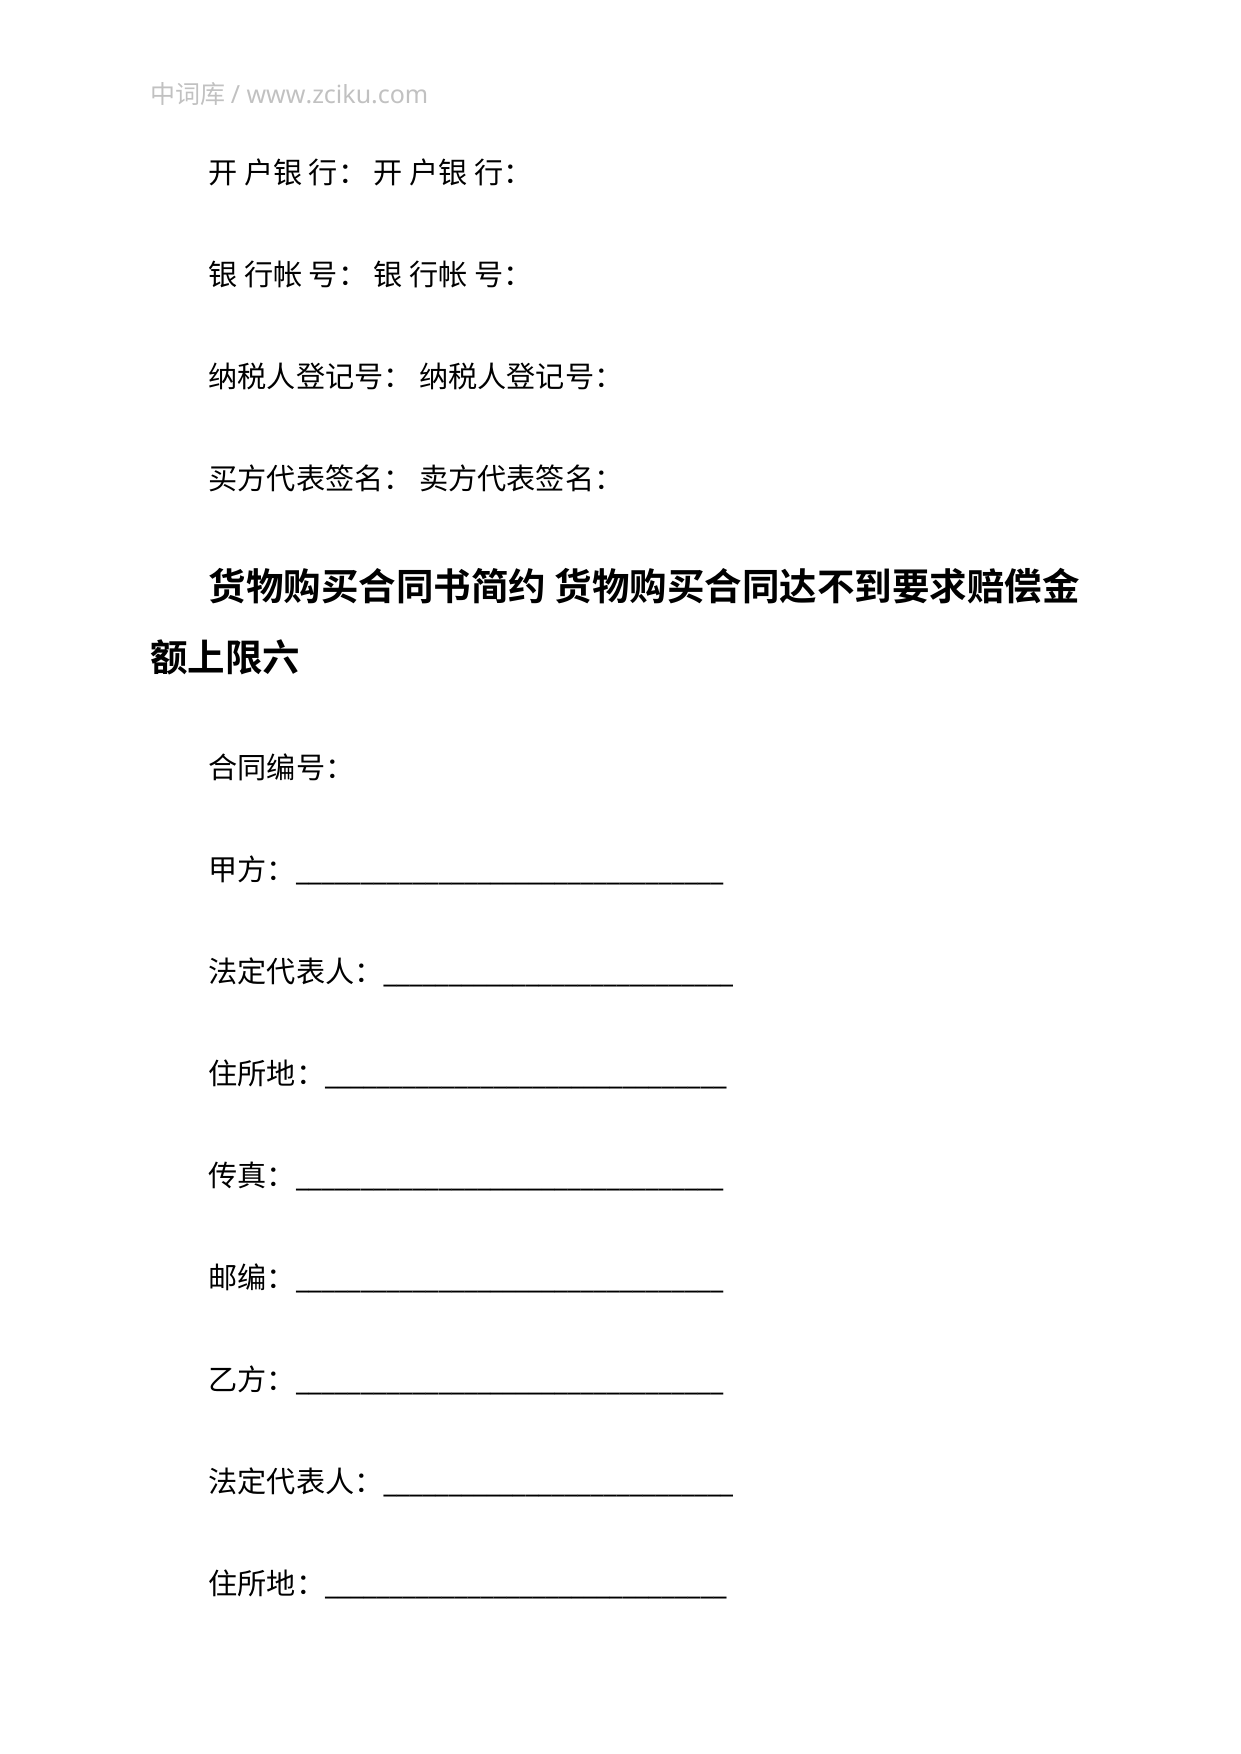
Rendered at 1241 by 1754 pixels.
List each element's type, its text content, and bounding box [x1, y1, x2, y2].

text 法定代表人：___________________________ [150, 949, 1090, 991]
text 乙方：_________________________________ [150, 1357, 1090, 1399]
text 货物购买合同书简约 货物购买合同达不到要求赔偿金额上限六 [150, 557, 1090, 682]
text 银 行帐 号： 银 行帐 号： [150, 252, 1090, 294]
text 传真：_________________________________ [150, 1153, 1090, 1195]
text 开 户银 行： 开 户银 行： [150, 150, 1090, 192]
text 买方代表签名： 卖方代表签名： [150, 455, 1090, 498]
text 法定代表人：___________________________ [150, 1459, 1090, 1501]
text 纳税人登记号： 纳税人登记号： [150, 353, 1090, 396]
text 住所地：_______________________________ [150, 1561, 1090, 1603]
text 住所地：_______________________________ [150, 1051, 1090, 1093]
text 甲方：_________________________________ [150, 847, 1090, 889]
text 邮编：_________________________________ [150, 1255, 1090, 1297]
text 合同编号： [150, 745, 1090, 787]
